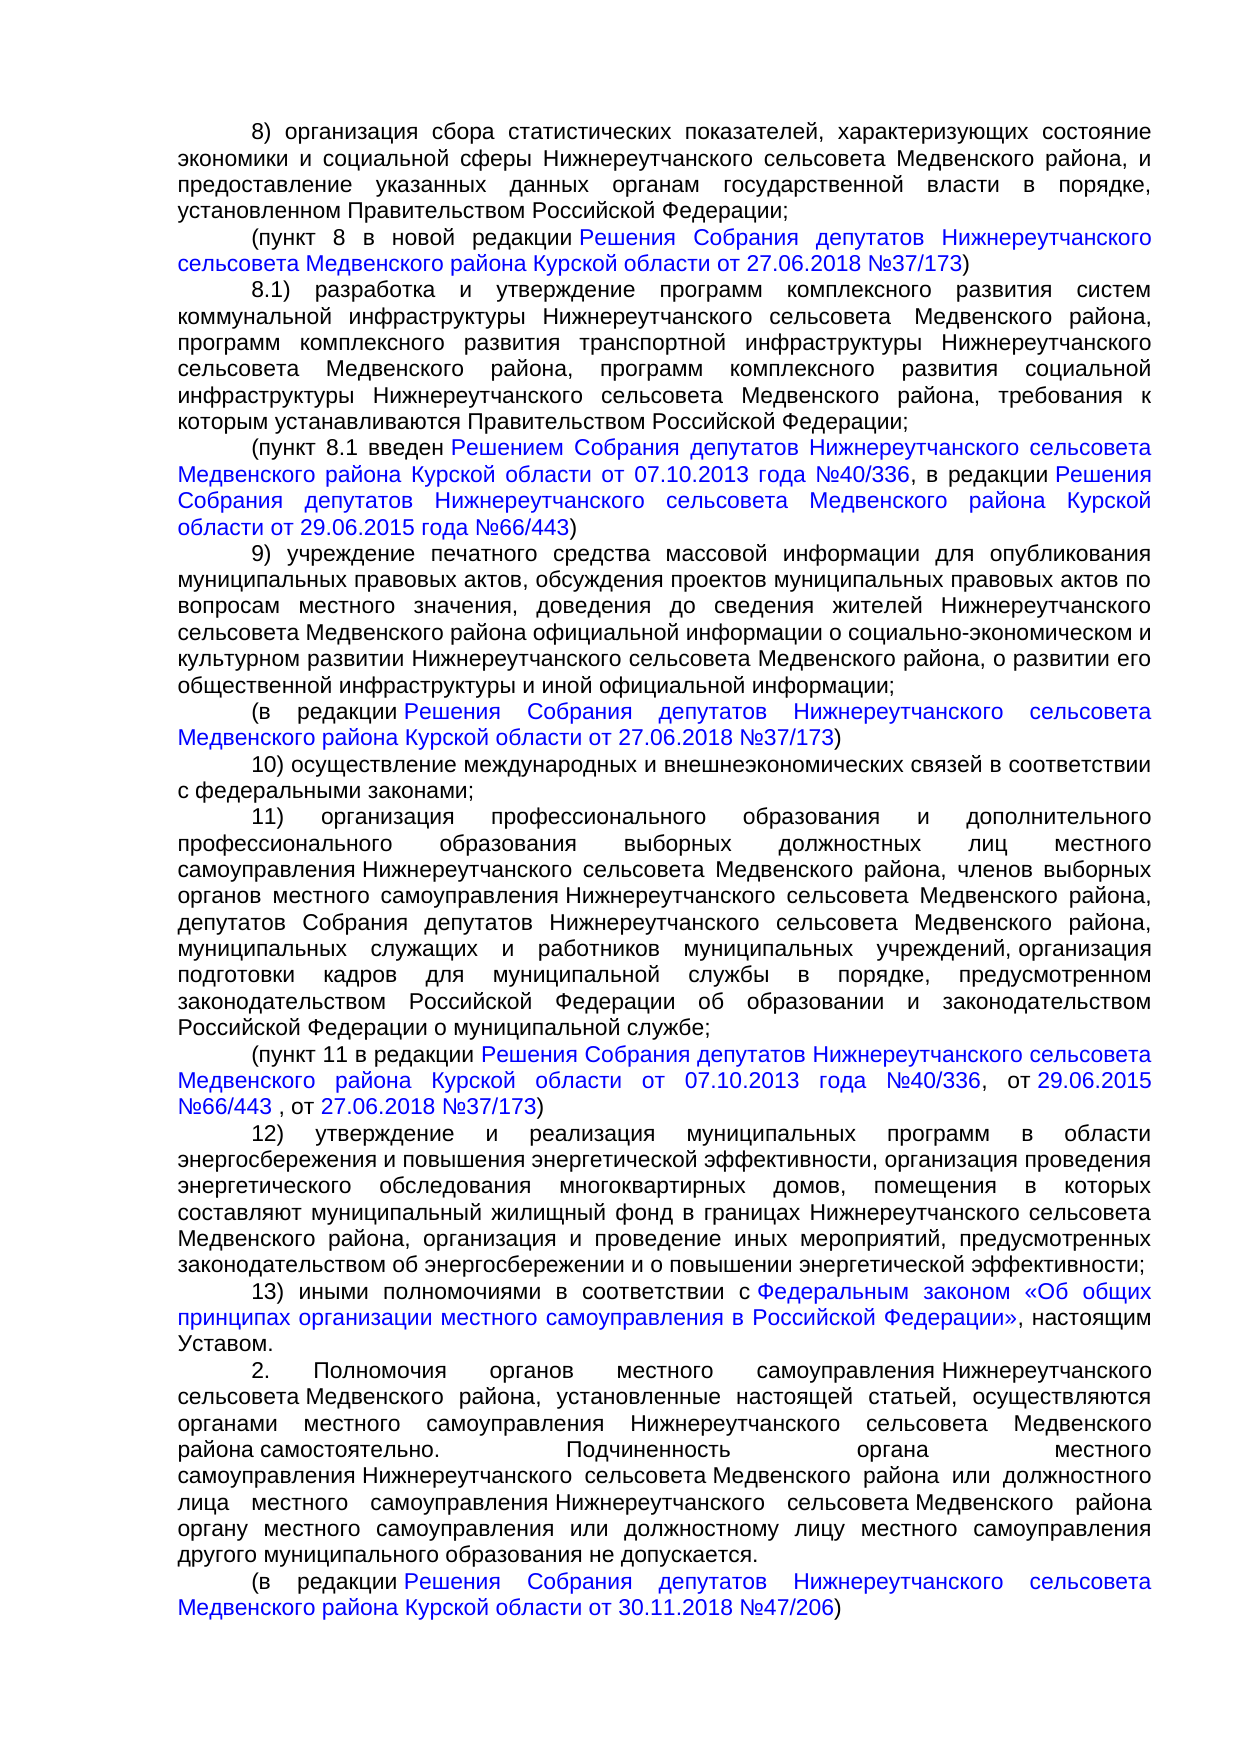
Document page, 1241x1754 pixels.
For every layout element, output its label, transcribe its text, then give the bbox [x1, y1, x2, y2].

text (пункт 11 в редакции Решения Собрания депутатов Нижнереутчанского сельсовета Медвенского района Курской области от 07.10.2013 года №40/336, от 29.06.2015 №66/443 , от 27.06.2018 №37/173) [177, 1041, 1152, 1119]
text 12) утверждение и реализация муниципальных программ в области энергосбережения и повышения энергетической эффективности, организация проведения энергетического обследования многоквартирных домов, помещения в которых составляют муниципальный жилищный фонд в границах Нижнереутчанского сельсовета Медвенского района, организация и проведение иных мероприятий, предусмотренных законодательством об энергосбережении и о повышении энергетической эффективности; [177, 1119, 1152, 1278]
text 13) иными полномочиями в соответствии с Федеральным законом «Об общих принципах организации местного самоуправления в Российской Федерации», настоящим Уставом. [177, 1278, 1152, 1357]
text 8.1) разработка и утверждение программ комплексного развития систем коммунальной инфраструктуры Нижнереутчанского сельсовета Медвенского района, программ комплексного развития транспортной инфраструктуры Нижнереутчанского сельсовета Медвенского района, программ комплексного развития социальной инфраструктуры Нижнереутчанского сельсовета Медвенского района, требования к которым устанавливаются Правительством Российской Федерации; [177, 276, 1152, 434]
text (пункт 8.1 введен Решением Собрания депутатов Нижнереутчанского сельсовета Медвенского района Курской области от 07.10.2013 года №40/336, в редакции Решения Собрания депутатов Нижнереутчанского сельсовета Медвенского района Курской области от 29.06.2015 года №66/443) [177, 434, 1152, 540]
text 2. Полномочия органов местного самоуправления Нижнереутчанского сельсовета Медвенского района, установленные настоящей статьей, осуществляются органами местного самоуправления Нижнереутчанского сельсовета Медвенского района самостоятельно. Подчиненность органа местного самоуправления Нижнереутчанского сельсовета Медвенского района или должностного лица местного самоуправления Нижнереутчанского сельсовета Медвенского района органу местного самоуправления или должностному лицу местного самоуправления другого муниципального образования не допускается. [177, 1357, 1152, 1568]
text 11) организация профессионального образования и дополнительного профессионального образования выборных должностных лиц местного самоуправления Нижнереутчанского сельсовета Медвенского района, членов выборных органов местного самоуправления Нижнереутчанского сельсовета Медвенского района, депутатов Собрания депутатов Нижнереутчанского сельсовета Медвенского района, муниципальных служащих и работников муниципальных учреждений, организация подготовки кадров для муниципальной службы в порядке, предусмотренном законодательством Российской Федерации об образовании и законодательством Российской Федерации о муниципальной службе; [177, 803, 1152, 1041]
text 9) учреждение печатного средства массовой информации для опубликования муниципальных правовых актов, обсуждения проектов муниципальных правовых актов по вопросам местного значения, доведения до сведения жителей Нижнереутчанского сельсовета Медвенского района официальной информации о социально-экономическом и культурном развитии Нижнереутчанского сельсовета Медвенского района, о развитии его общественной инфраструктуры и иной официальной информации; [177, 540, 1152, 698]
text 8) организация сбора статистических показателей, характеризующих состояние экономики и социальной сферы Нижнереутчанского сельсовета Медвенского района, и предоставление указанных данных органам государственной власти в порядке, установленном Правительством Российской Федерации; [177, 118, 1152, 223]
text 10) осуществление международных и внешнеэкономических связей в соответствии с федеральными законами; [177, 751, 1152, 803]
text (в редакции Решения Собрания депутатов Нижнереутчанского сельсовета Медвенского района Курской области от 27.06.2018 №37/173) [177, 698, 1152, 751]
text (пункт 8 в новой редакции Решения Собрания депутатов Нижнереутчанского сельсовета Медвенского района Курской области от 27.06.2018 №37/173) [177, 223, 1152, 276]
text (в редакции Решения Собрания депутатов Нижнереутчанского сельсовета Медвенского района Курской области от 30.11.2018 №47/206) [177, 1568, 1152, 1620]
